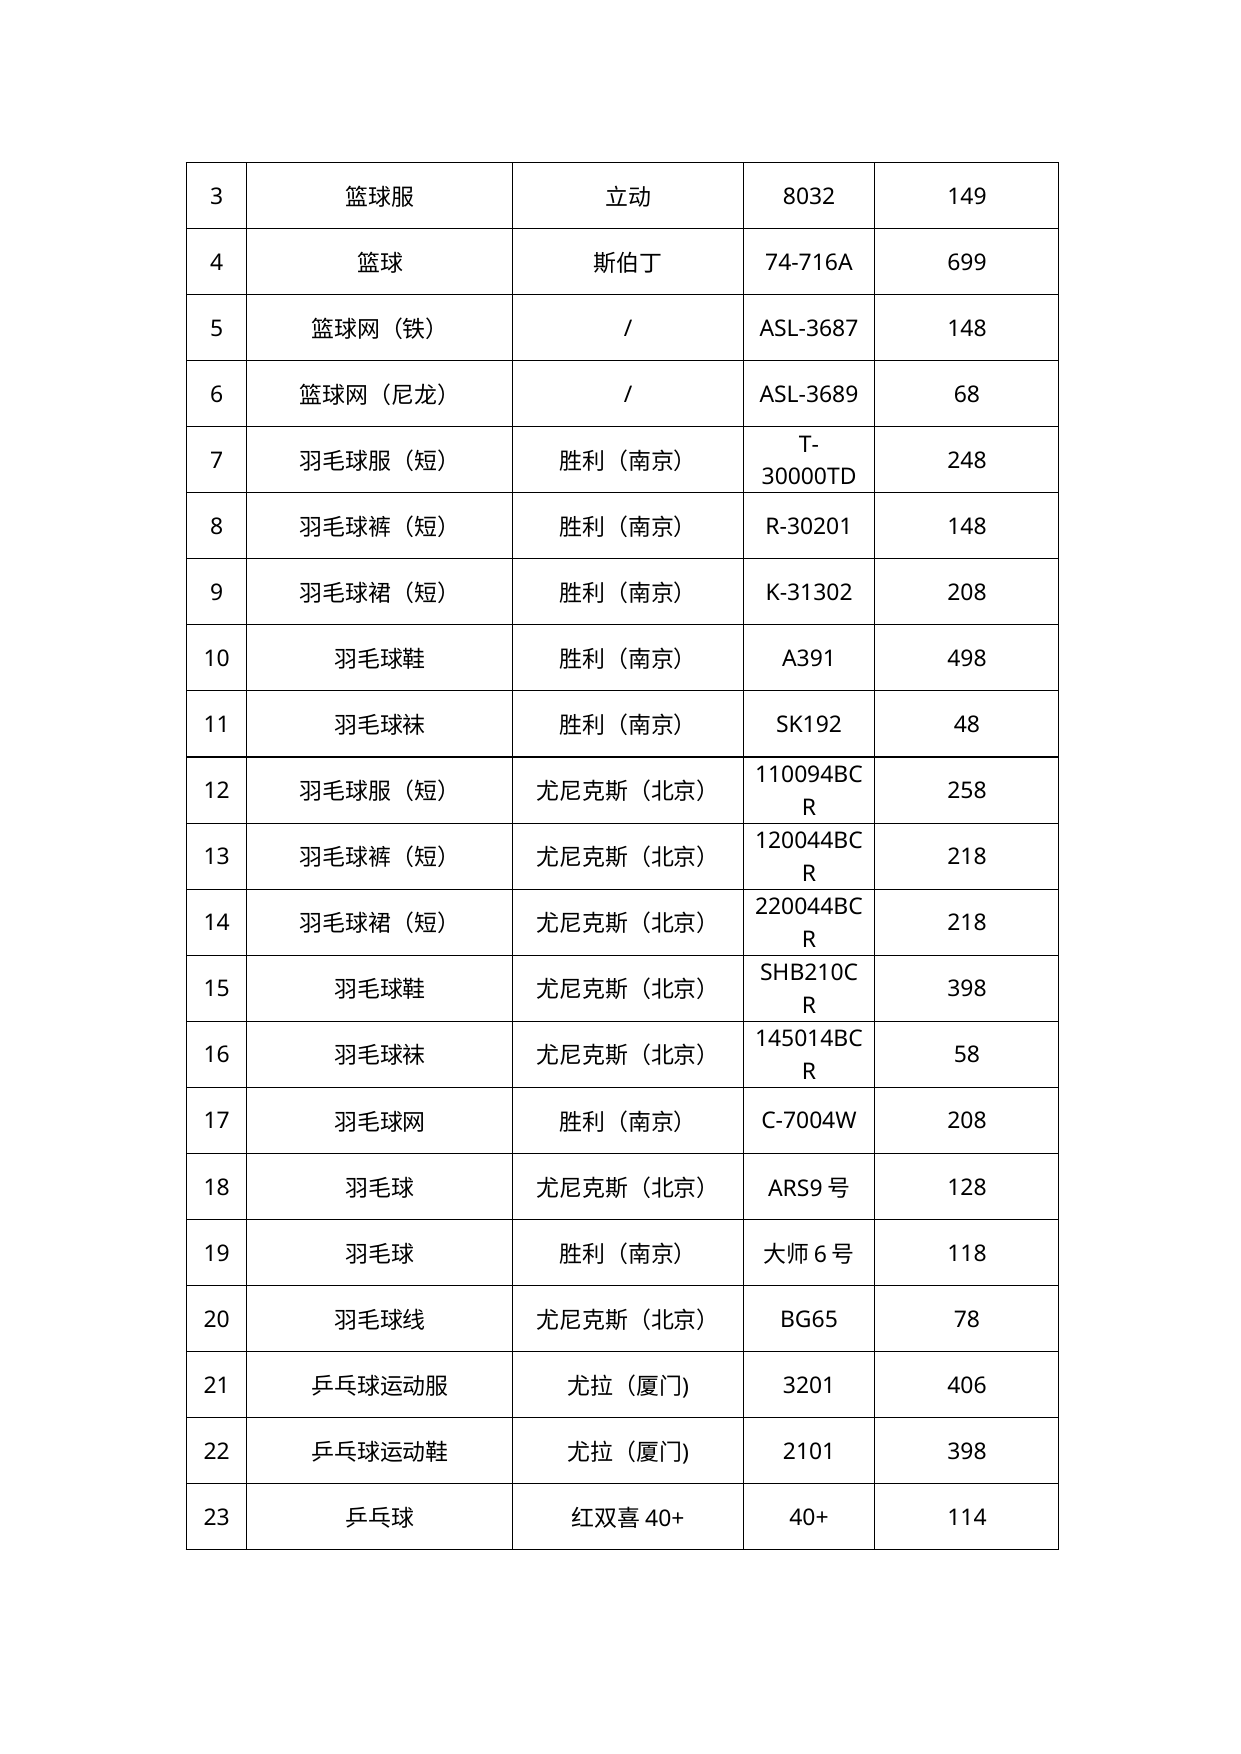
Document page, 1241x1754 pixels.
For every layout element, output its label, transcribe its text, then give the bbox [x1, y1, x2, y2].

table_cell 15 [187, 956, 246, 1021]
table_cell / [513, 361, 743, 426]
table_cell 145014BCR [744, 1022, 874, 1087]
table_cell 羽毛球线 [247, 1286, 512, 1351]
table_cell 11 [187, 691, 246, 756]
table_cell 8032 [744, 163, 874, 228]
table_cell 羽毛球 [247, 1154, 512, 1219]
table_cell 羽毛球服（短） [247, 427, 512, 492]
table_cell ASL-3689 [744, 361, 874, 426]
table_cell 篮球网（铁） [247, 295, 512, 360]
table_cell 258 [875, 758, 1058, 822]
table_cell 17 [187, 1088, 246, 1153]
table_cell 胜利（南京） [513, 493, 743, 558]
table_cell 斯伯丁 [513, 229, 743, 294]
table_cell K-31302 [744, 559, 874, 624]
table_cell 8 [187, 493, 246, 558]
table_cell 74-716A [744, 229, 874, 294]
table_cell 498 [875, 625, 1058, 690]
table_cell 149 [875, 163, 1058, 228]
table_cell 乒乓球 [247, 1484, 512, 1549]
table_cell 110094BCR [744, 758, 874, 822]
table_cell 68 [875, 361, 1058, 426]
table_cell 5 [187, 295, 246, 360]
table_cell 13 [187, 824, 246, 888]
table_cell ASL-3687 [744, 295, 874, 360]
table_cell 18 [187, 1154, 246, 1219]
table_cell 尤尼克斯（北京） [513, 1154, 743, 1219]
table_cell 10 [187, 625, 246, 690]
table_cell 19 [187, 1220, 246, 1285]
table_cell 胜利（南京） [513, 691, 743, 756]
table_cell 398 [875, 1418, 1058, 1483]
table_cell 羽毛球袜 [247, 691, 512, 756]
table_cell / [513, 295, 743, 360]
table_cell 胜利（南京） [513, 559, 743, 624]
table_cell 398 [875, 956, 1058, 1021]
table_cell T-30000TD [744, 427, 874, 492]
table_cell SHB210CR [744, 956, 874, 1021]
table_cell 胜利（南京） [513, 1088, 743, 1153]
table_cell 7 [187, 427, 246, 492]
table_cell 羽毛球鞋 [247, 625, 512, 690]
table_cell 乒乓球运动服 [247, 1352, 512, 1417]
table_cell A391 [744, 625, 874, 690]
table_cell 尤拉（厦门) [513, 1352, 743, 1417]
table_cell 120044BCR [744, 824, 874, 888]
table_cell 218 [875, 890, 1058, 954]
table_cell 4 [187, 229, 246, 294]
table_cell 23 [187, 1484, 246, 1549]
table_cell SK192 [744, 691, 874, 756]
table_cell 胜利（南京） [513, 625, 743, 690]
table_cell 22 [187, 1418, 246, 1483]
table_cell 128 [875, 1154, 1058, 1219]
table_cell 尤尼克斯（北京） [513, 890, 743, 954]
table_cell 14 [187, 890, 246, 954]
table_cell 篮球服 [247, 163, 512, 228]
table_cell 16 [187, 1022, 246, 1087]
table_cell 尤尼克斯（北京） [513, 1022, 743, 1087]
table_cell 3201 [744, 1352, 874, 1417]
table_cell 48 [875, 691, 1058, 756]
table_cell 尤拉（厦门) [513, 1418, 743, 1483]
table_cell 12 [187, 758, 246, 822]
table_cell 胜利（南京） [513, 1220, 743, 1285]
table_cell 40+ [744, 1484, 874, 1549]
table_cell 篮球网（尼龙） [247, 361, 512, 426]
table_cell 篮球 [247, 229, 512, 294]
table_cell 羽毛球裙（短） [247, 559, 512, 624]
table_cell 2101 [744, 1418, 874, 1483]
table_cell 9 [187, 559, 246, 624]
table_cell 尤尼克斯（北京） [513, 1286, 743, 1351]
table_cell 羽毛球鞋 [247, 956, 512, 1021]
table_cell 羽毛球袜 [247, 1022, 512, 1087]
table_cell 208 [875, 559, 1058, 624]
table_cell 羽毛球服（短） [247, 758, 512, 822]
table_cell 胜利（南京） [513, 427, 743, 492]
table_cell 248 [875, 427, 1058, 492]
table_cell 218 [875, 824, 1058, 888]
table_cell 大师6号 [744, 1220, 874, 1285]
table_cell 尤尼克斯（北京） [513, 956, 743, 1021]
table_cell 6 [187, 361, 246, 426]
table_cell BG65 [744, 1286, 874, 1351]
table_cell 尤尼克斯（北京） [513, 824, 743, 888]
table_cell 114 [875, 1484, 1058, 1549]
table_cell 21 [187, 1352, 246, 1417]
table_cell 羽毛球裤（短） [247, 824, 512, 888]
table_cell R-30201 [744, 493, 874, 558]
table_cell 78 [875, 1286, 1058, 1351]
table_cell 羽毛球网 [247, 1088, 512, 1153]
table_cell 20 [187, 1286, 246, 1351]
table_cell 208 [875, 1088, 1058, 1153]
table_cell 699 [875, 229, 1058, 294]
table_cell 58 [875, 1022, 1058, 1087]
table_cell 148 [875, 295, 1058, 360]
table_cell 羽毛球 [247, 1220, 512, 1285]
table_cell 406 [875, 1352, 1058, 1417]
table_cell 118 [875, 1220, 1058, 1285]
table_cell C-7004W [744, 1088, 874, 1153]
table_cell 羽毛球裤（短） [247, 493, 512, 558]
table_cell 羽毛球裙（短） [247, 890, 512, 954]
table_cell 红双喜40+ [513, 1484, 743, 1549]
table_cell 3 [187, 163, 246, 228]
table_cell 乒乓球运动鞋 [247, 1418, 512, 1483]
table_cell ARS9号 [744, 1154, 874, 1219]
table_cell 148 [875, 493, 1058, 558]
table_cell 220044BCR [744, 890, 874, 954]
table_cell 尤尼克斯（北京） [513, 758, 743, 822]
table_cell 立动 [513, 163, 743, 228]
